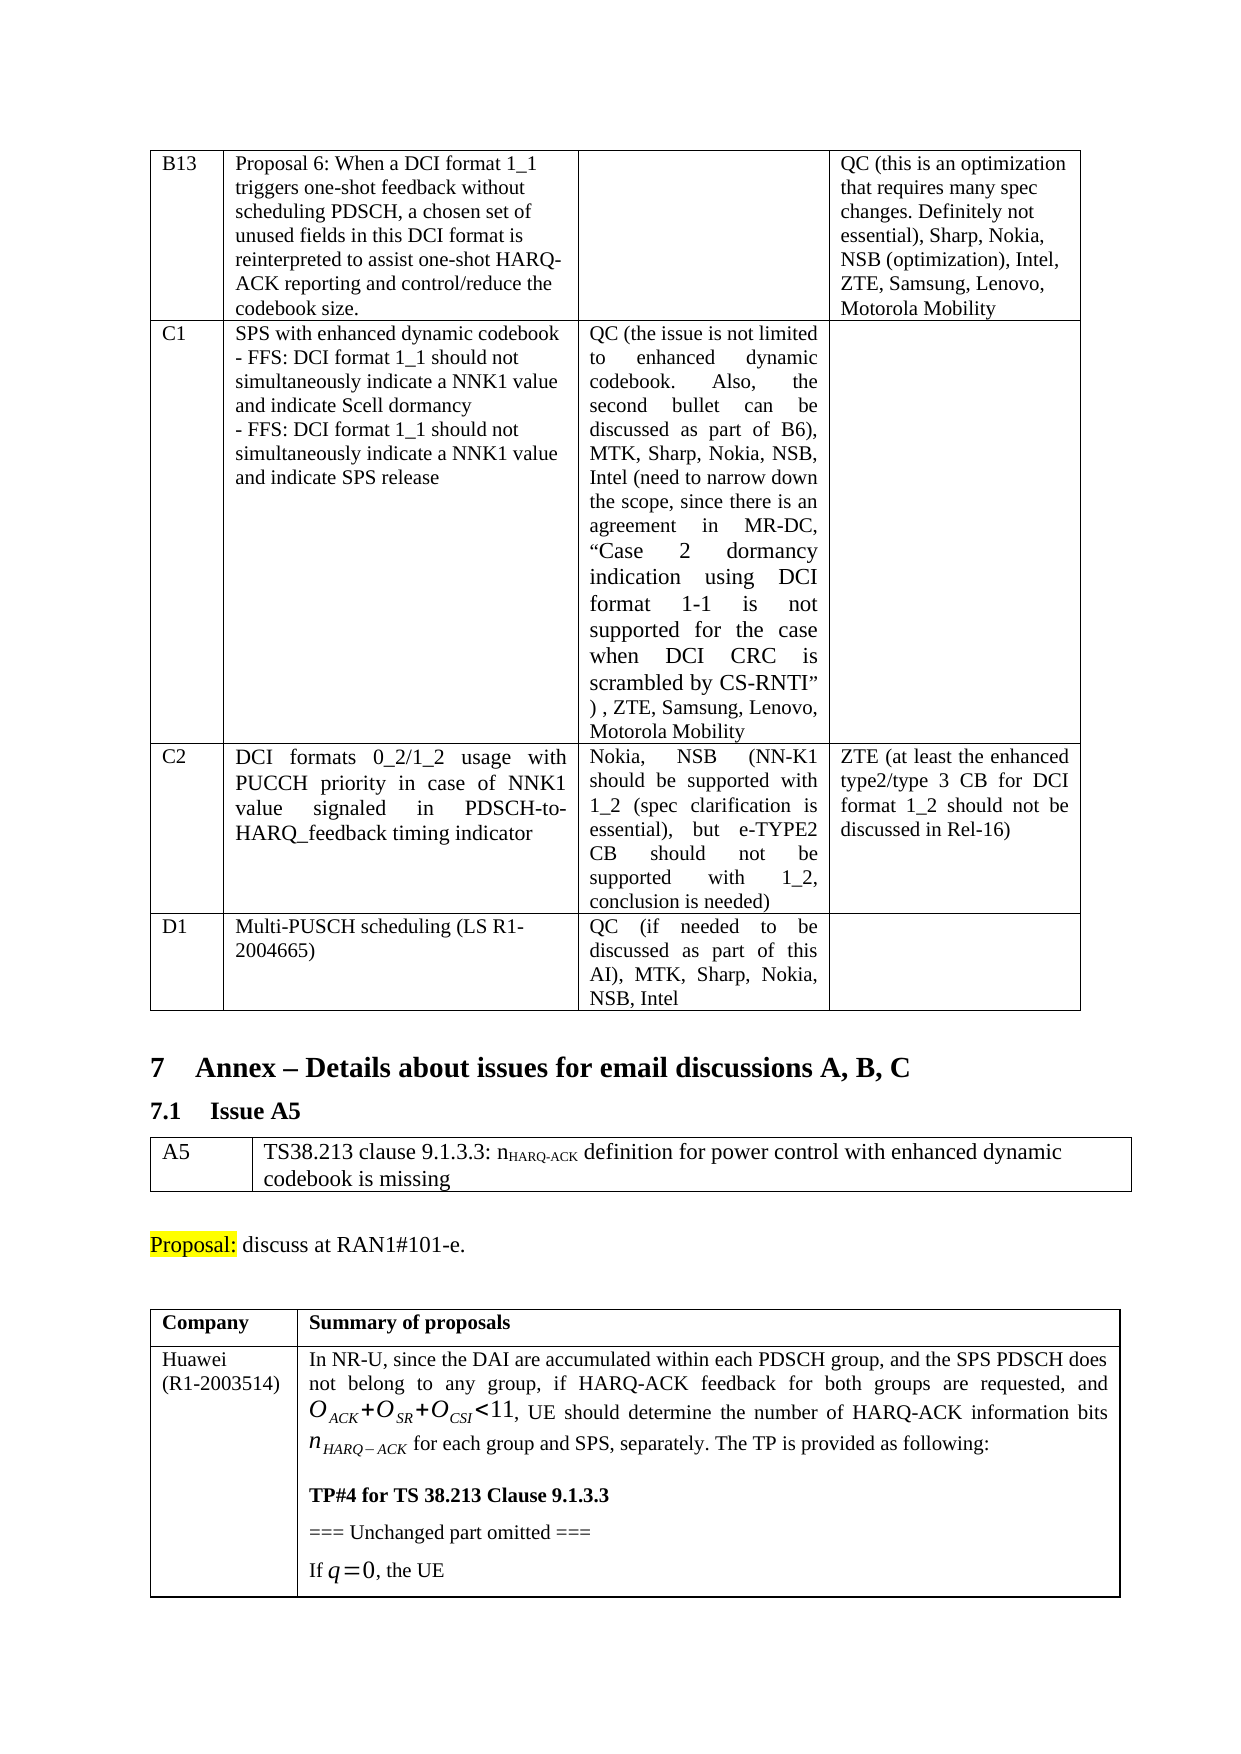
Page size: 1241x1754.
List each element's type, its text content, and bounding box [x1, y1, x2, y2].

table_cell [830, 321, 1080, 743]
table_header Company [151, 1310, 297, 1346]
table_cell SPS with enhanced dynamic codebook - FFS: DCI format 1_1 should not simultaneously indicate a NNK1 value and indicate Scell dormancy - FFS: DCI format 1_1 should not simultaneously indicate a NNK1 value and indicate SPS release [224, 321, 578, 743]
table_cell C2 [151, 744, 223, 913]
table_cell Multi-PUSCH scheduling (LS R1-2004665) [224, 914, 578, 1010]
table_cell C1 [151, 321, 223, 743]
table_cell QC (if needed to be discussed as part of this AI), MTK, Sharp, Nokia, NSB, Intel [579, 914, 829, 1010]
table_cell DCI formats 0_2/1_2 usage with PUCCH priority in case of NNK1 value signaled in PDSCH-to-HARQ_feedback timing indicator [224, 744, 578, 913]
table_cell Nokia, NSB (NN-K1 should be supported with 1_2 (spec clarification is essential), but e-TYPE2 CB should not be supported with 1_2, conclusion is needed) [579, 744, 829, 913]
table_header Summary of proposals [298, 1310, 1119, 1346]
table_cell [830, 914, 1080, 1010]
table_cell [298, 1347, 1119, 1596]
subtitle Annex – Details about issues for email discussions A, B, C [150, 1050, 1120, 1083]
table_header TS38.213 clause 9.1.3.3: nHARQ-ACK definition for power control with enhanced dynamic codebook is missing [253, 1138, 1131, 1191]
table_cell QC (this is an optimization that requires many spec changes. Definitely not essential), Sharp, Nokia, NSB (optimization), Intel, ZTE, Samsung, Lenovo, Motorola Mobility [830, 151, 1080, 319]
subtitle Issue A5 [150, 1096, 1120, 1125]
table_cell [579, 151, 829, 319]
table_cell B13 [151, 151, 223, 319]
table_cell D1 [151, 914, 223, 1010]
table_cell QC (the issue is not limited to enhanced dynamic codebook. Also, the second bullet can be discussed as part of B6), MTK, Sharp, Nokia, NSB, Intel (need to narrow down the scope, since there is an agreement in MR-DC, “Case 2 dormancy indication using DCI format 1-1 is not supported for the case when DCI CRC is scrambled by CS-RNTI” ) , ZTE, Samsung, Lenovo, Motorola Mobility [579, 321, 829, 743]
table_header A5 [151, 1138, 252, 1191]
table_cell ZTE (at least the enhanced type2/type 3 CB for DCI format 1_2 should not be discussed in Rel-16) [830, 744, 1080, 913]
table_cell Huawei (R1-2003514) [151, 1347, 297, 1596]
text Proposal: discuss at RAN1#101-e. [237, 1231, 1120, 1257]
